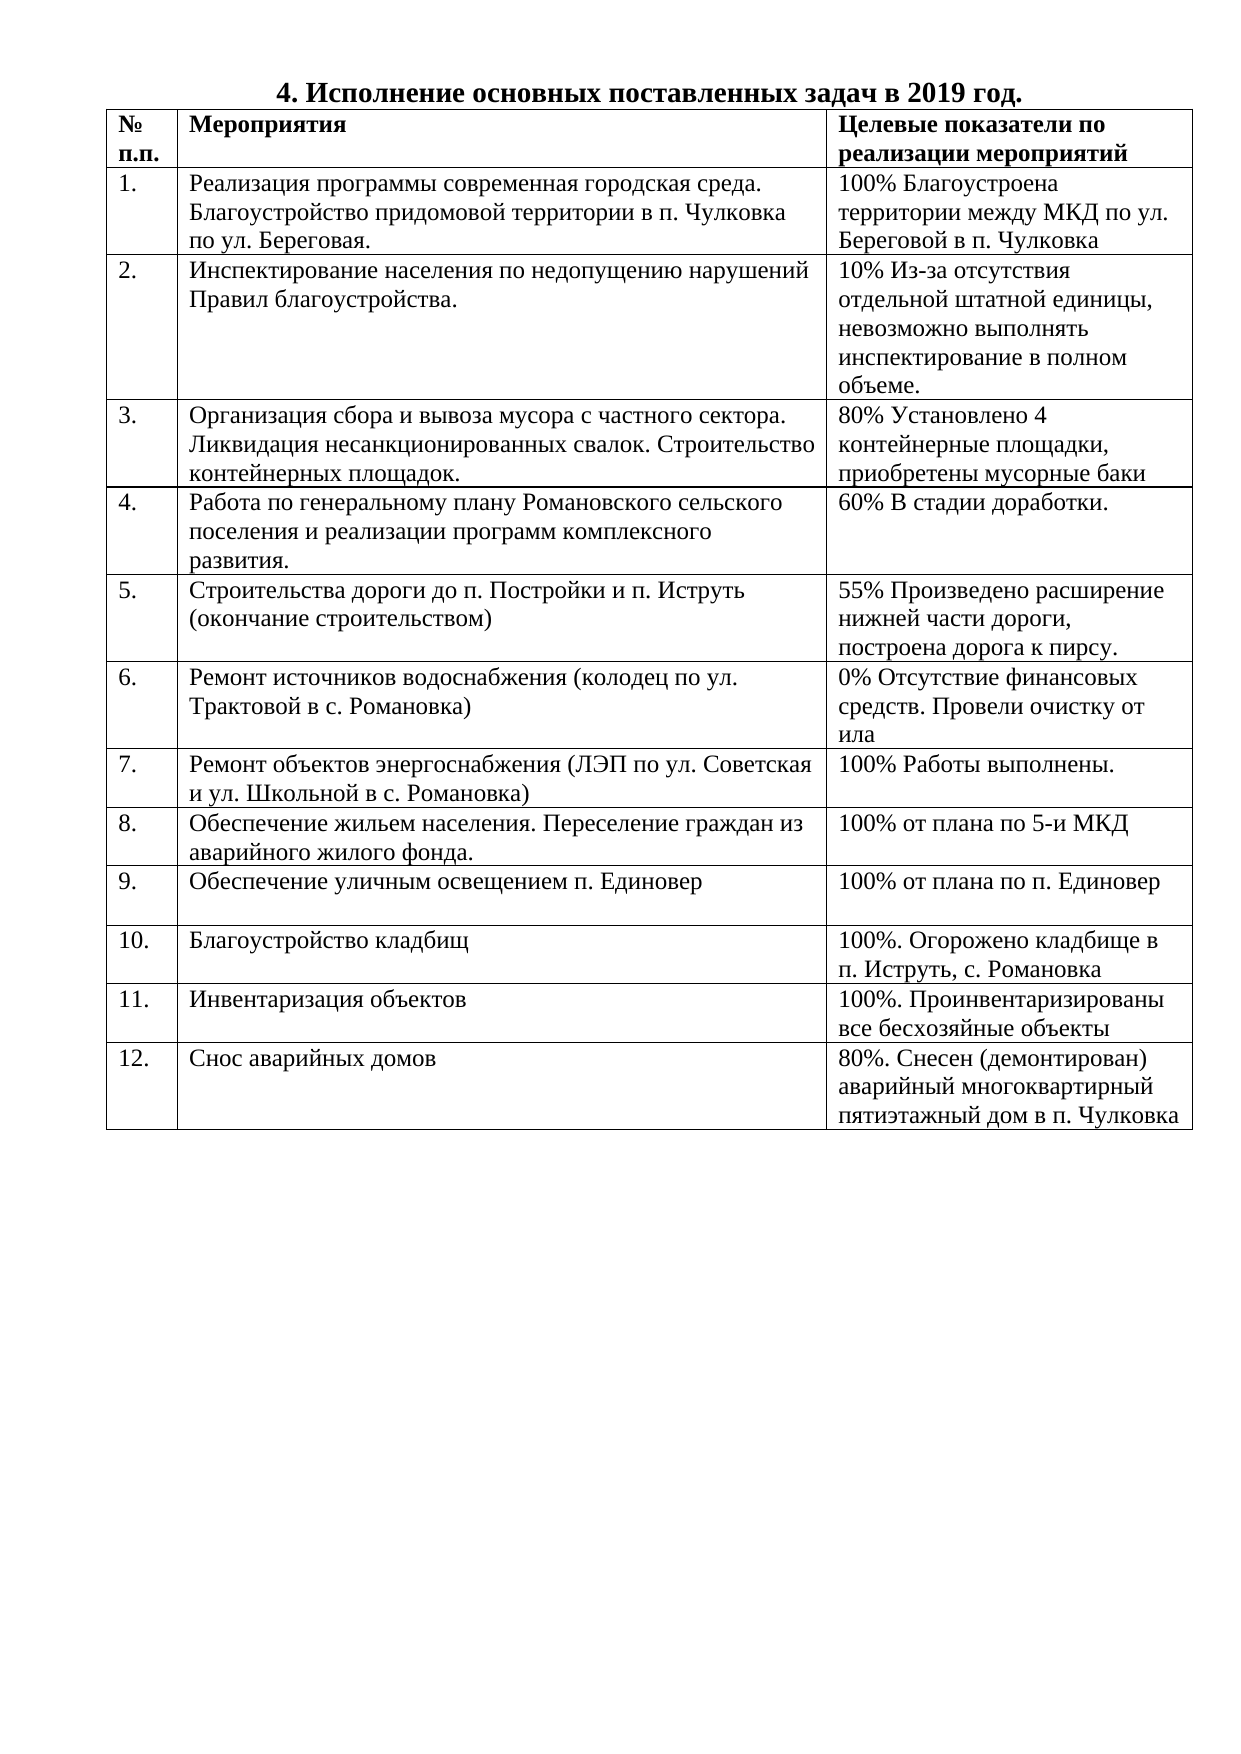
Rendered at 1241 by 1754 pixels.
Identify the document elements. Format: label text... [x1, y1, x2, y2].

table_cell Ремонт объектов энергоснабжения (ЛЭП по ул. Советская и ул. Школьной в с. Романовка) [178, 749, 826, 807]
table_cell 10. [107, 926, 177, 983]
table_cell Благоустройство кладбищ [178, 926, 826, 983]
table_cell Работа по генеральному плану Романовского сельского поселения и реализации программ комплексного развития. [178, 488, 826, 574]
table_cell 5. [107, 575, 177, 661]
table_cell 100% Работы выполнены. [827, 749, 1192, 807]
table_cell Снос аварийных домов [178, 1043, 826, 1129]
table_header № п.п. [107, 110, 177, 167]
table_cell 80%. Снесен (демонтирован) аварийный многоквартирный пятиэтажный дом в п. Чулковка [827, 1043, 1192, 1129]
table_cell 80% Установлено 4 контейнерные площадки, приобретены мусорные баки [827, 400, 1192, 486]
table_cell Ремонт источников водоснабжения (колодец по ул. Трактовой в с. Романовка) [178, 662, 826, 748]
table_cell 100% от плана по 5-и МКД [827, 808, 1192, 865]
text 4. Исполнение основных поставленных задач в 2019 год. [118, 75, 1181, 108]
table_cell 8. [107, 808, 177, 865]
table_cell Обеспечение жильем населения. Переселение граждан из аварийного жилого фонда. [178, 808, 826, 865]
table_cell 2. [107, 255, 177, 399]
table_cell 100%. Огорожено кладбище в п. Иструть, с. Романовка [827, 926, 1192, 983]
table_cell 9. [107, 866, 177, 924]
table_cell 100% от плана по п. Единовер [827, 866, 1192, 924]
table_header Мероприятия [178, 110, 826, 167]
table_cell 7. [107, 749, 177, 807]
table_cell 10% Из-за отсутствия отдельной штатной единицы, невозможно выполнять инспектирование в полном объеме. [827, 255, 1192, 399]
table_cell 1. [107, 168, 177, 254]
table_cell Инвентаризация объектов [178, 984, 826, 1042]
table_cell 100% Благоустроена территории между МКД по ул. Береговой в п. Чулковка [827, 168, 1192, 254]
table_cell Реализация программы современная городская среда. Благоустройство придомовой территории в п. Чулковка по ул. Береговая. [178, 168, 826, 254]
table_cell 11. [107, 984, 177, 1042]
table_cell Обеспечение уличным освещением п. Единовер [178, 866, 826, 924]
table_cell 6. [107, 662, 177, 748]
table_cell 3. [107, 400, 177, 486]
table_header Целевые показатели по реализации мероприятий [827, 110, 1192, 167]
table_cell 12. [107, 1043, 177, 1129]
table_cell Организация сбора и вывоза мусора с частного сектора. Ликвидация несанкционированных свалок. Строительство контейнерных площадок. [178, 400, 826, 486]
table_cell 60% В стадии доработки. [827, 488, 1192, 574]
table_cell 100%. Проинвентаризированы все бесхозяйные объекты [827, 984, 1192, 1042]
table_cell 4. [107, 488, 177, 574]
table_cell 55% Произведено расширение нижней части дороги, построена дорога к пирсу. [827, 575, 1192, 661]
table_cell 0% Отсутствие финансовых средств. Провели очистку от ила [827, 662, 1192, 748]
table_cell Инспектирование населения по недопущению нарушений Правил благоустройства. [178, 255, 826, 399]
table_cell Строительства дороги до п. Постройки и п. Иструть (окончание строительством) [178, 575, 826, 661]
